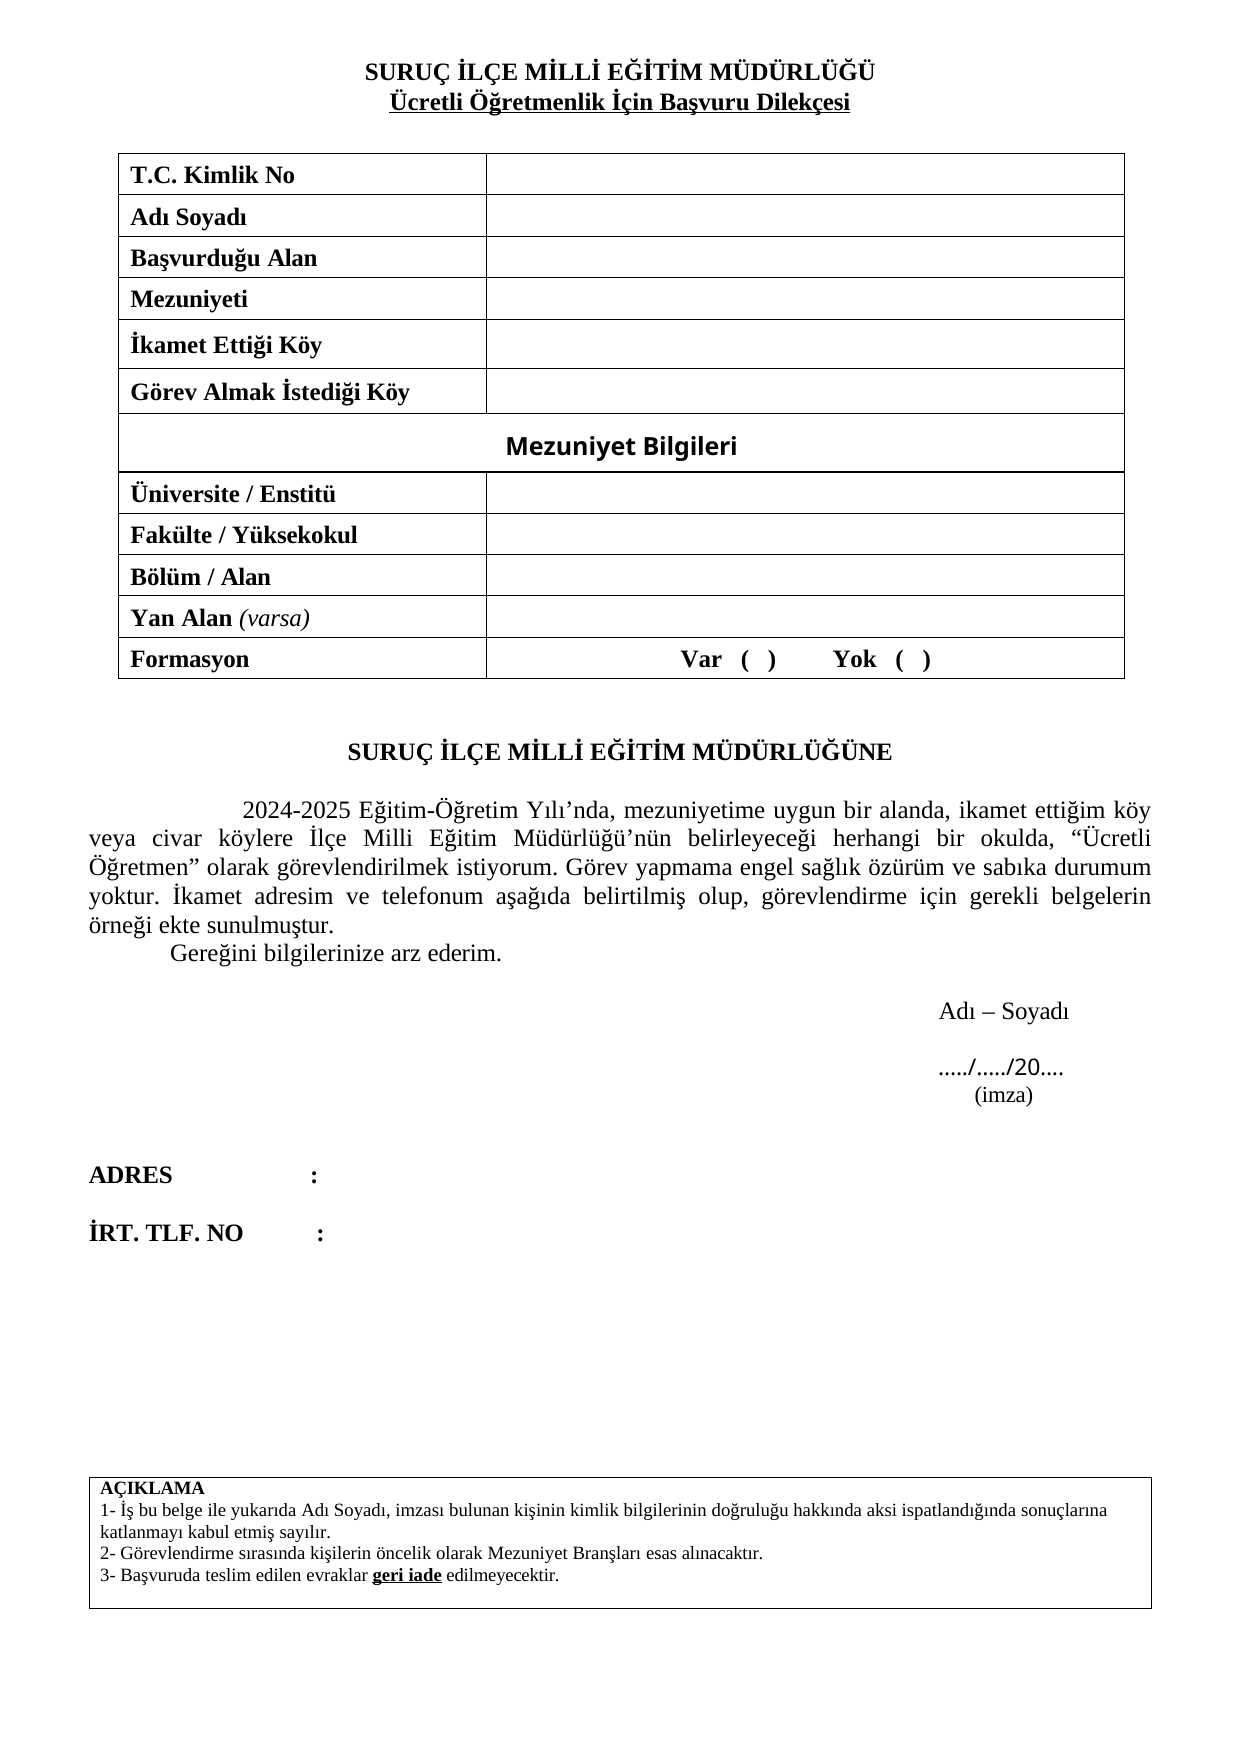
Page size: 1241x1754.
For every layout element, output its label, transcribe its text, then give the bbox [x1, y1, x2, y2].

table_cell [487, 555, 1124, 595]
table_header [487, 154, 1124, 194]
table_cell Bölüm / Alan [119, 555, 486, 595]
table_cell [487, 514, 1124, 554]
table_cell [487, 278, 1124, 319]
table_cell Mezuniyet Bilgileri [119, 414, 1124, 471]
table_cell İkamet Ettiği Köy [119, 320, 486, 368]
text İRT. TLF. NO : [88, 1218, 1163, 1246]
table_cell [487, 369, 1124, 413]
table_cell Yan Alan (varsa) [119, 596, 486, 637]
text Gereğini bilgilerinize arz ederim. [170, 938, 1163, 967]
text Adı – Soyadı [845, 996, 1162, 1024]
table_cell [487, 195, 1124, 236]
text SURUÇ İLÇE MİLLİ EĞİTİM MÜDÜRLÜĞÜ [78, 57, 1162, 86]
table_cell Mezuniyeti [119, 278, 486, 319]
table_header T.C. Kimlik No [119, 154, 486, 194]
text SURUÇ İLÇE MİLLİ EĞİTİM MÜDÜRLÜĞÜNE [78, 737, 1162, 766]
text Ücretli Öğretmenlik İçin Başvuru Dilekçesi [77, 87, 1162, 115]
table_cell Var ( ) Yok ( ) [487, 638, 1124, 678]
table_cell [487, 237, 1124, 277]
text 2024-2025 Eğitim-Öğretim Yılı’nda, mezuniyetime uygun bir alanda, ikamet ettiğim köy veya civar köylere İlçe Milli Eğitim Müdürlüğü’nün belirleyeceği herhangi bir okulda, “Ücretli Öğretmen” olarak görevlendirilmek istiyorum. Görev yapmama engel sağlık özürüm ve sabıka durumum yoktur. İkamet adresim ve telefonum aşağıda belirtilmiş olup, görevlendirme için gerekli belgelerin örneği ekte sunulmuştur. [88, 795, 1152, 938]
table_cell [487, 596, 1124, 637]
table_cell Formasyon [119, 638, 486, 678]
table_cell [487, 473, 1124, 513]
table_cell Fakülte / Yüksekokul [119, 514, 486, 554]
text …../…../20.... [845, 1053, 1157, 1081]
table_cell [487, 320, 1124, 368]
table_cell Görev Almak İstediği Köy [119, 369, 486, 413]
text ADRES : [88, 1160, 1163, 1189]
table_cell Adı Soyadı [119, 195, 486, 236]
text (imza) [845, 1081, 1162, 1107]
table_cell Başvurduğu Alan [119, 237, 486, 277]
table_cell Üniversite / Enstitü [119, 473, 486, 513]
